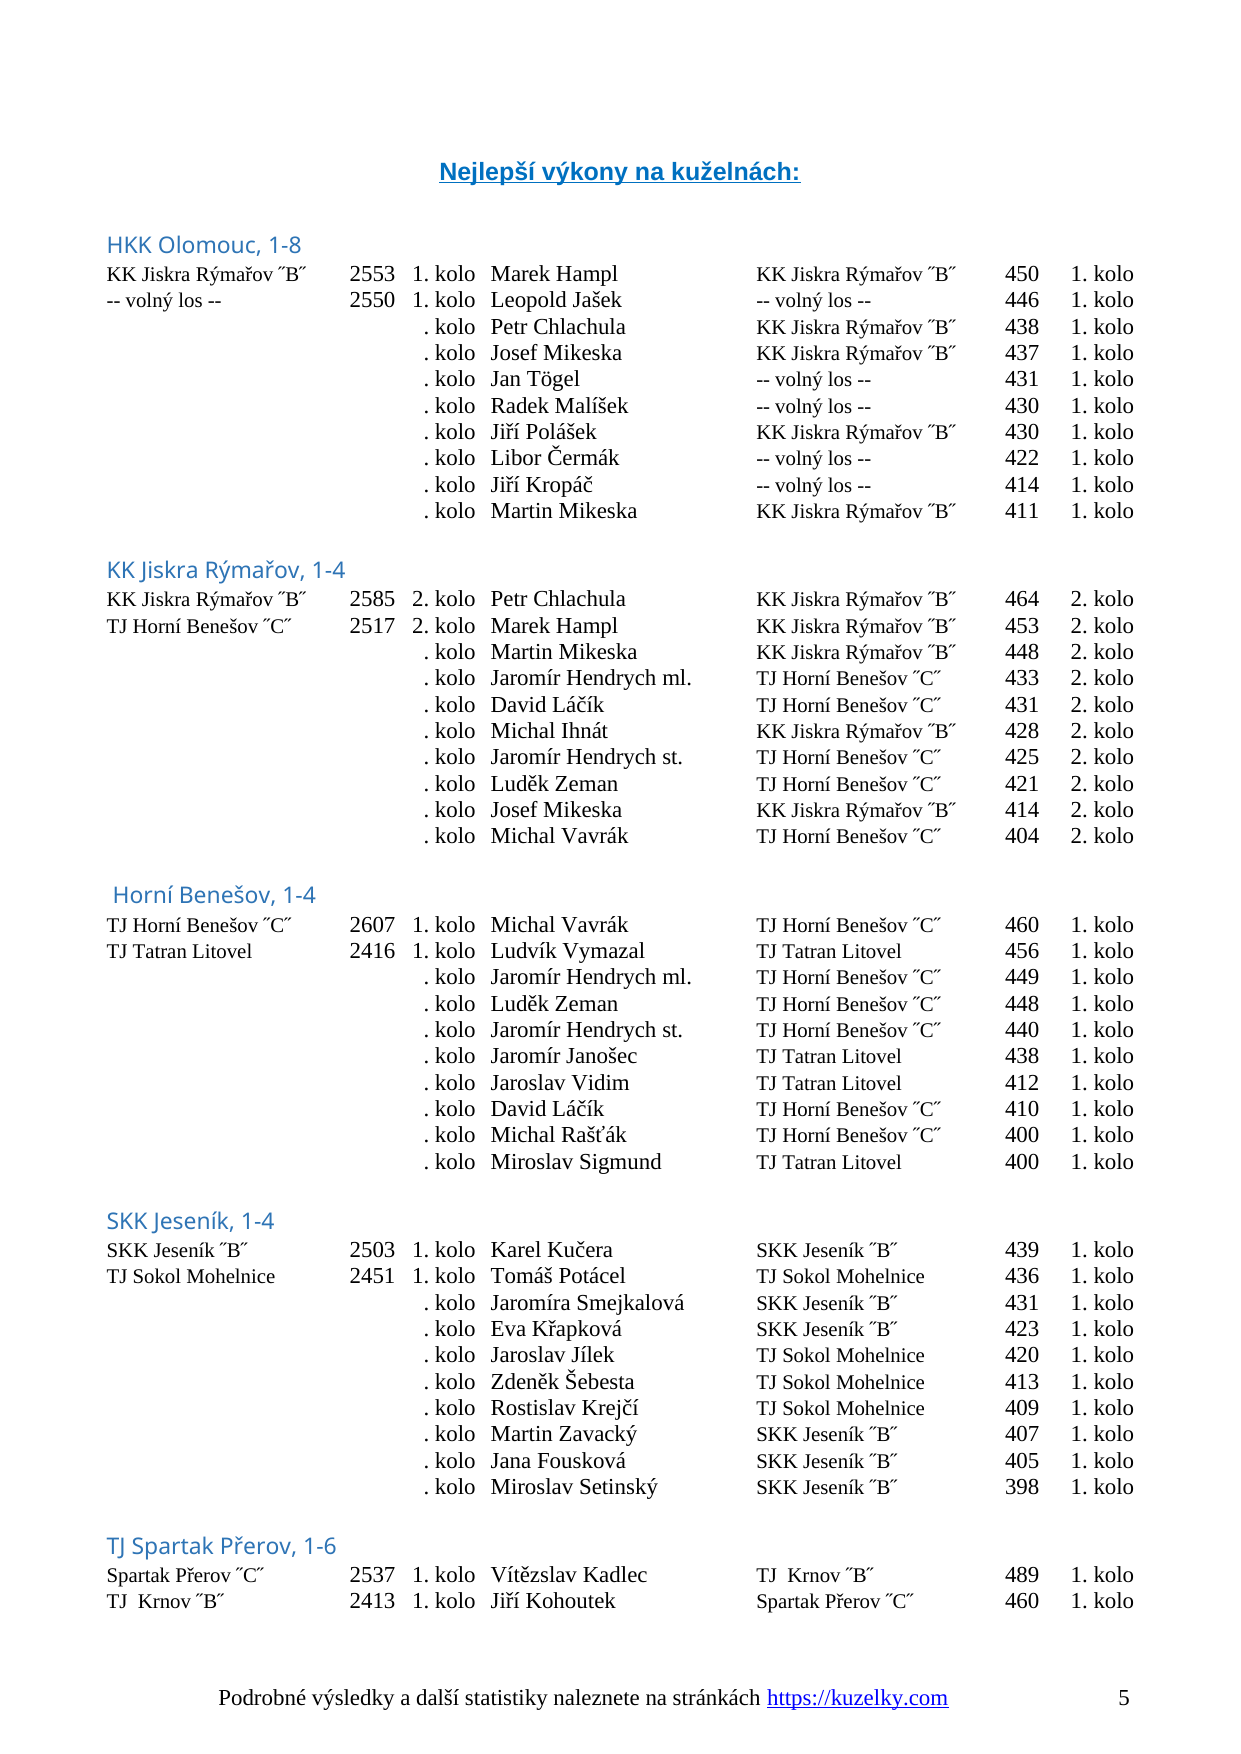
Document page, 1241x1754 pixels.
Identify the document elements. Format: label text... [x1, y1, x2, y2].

text TJ Horní Benešov ˝C˝ 2517 2. kolo Marek Hampl KK Jiskra Rýmařov ˝B˝ 453 2. kolo [106, 612, 1134, 638]
text TJ Horní Benešov ˝C˝ 2607 1. kolo Michal Vavrák TJ Horní Benešov ˝C˝ 460 1. kolo [106, 911, 1134, 937]
text . kolo Jiří Polášek KK Jiskra Rýmařov ˝B˝ 430 1. kolo [106, 418, 1134, 444]
text . kolo Jan Tögel -- volný los -- 431 1. kolo [106, 365, 1134, 392]
text . kolo Jaromír Hendrych st. TJ Horní Benešov ˝C˝ 425 2. kolo [106, 743, 1134, 770]
text . kolo Michal Ihnát KK Jiskra Rýmařov ˝B˝ 428 2. kolo [106, 717, 1134, 743]
text KK Jiskra Rýmařov ˝B˝ 2553 1. kolo Marek Hampl KK Jiskra Rýmařov ˝B˝ 450 1. kolo [106, 260, 1134, 286]
subtitle TJ Spartak Přerov, 1-6 [106, 1530, 1134, 1561]
text . kolo Jaromír Hendrych ml. TJ Horní Benešov ˝C˝ 449 1. kolo [106, 963, 1134, 990]
text TJ Krnov ˝B˝ 2413 1. kolo Jiří Kohoutek Spartak Přerov ˝C˝ 460 1. kolo [106, 1588, 1134, 1614]
text SKK Jeseník ˝B˝ 2503 1. kolo Karel Kučera SKK Jeseník ˝B˝ 439 1. kolo [106, 1236, 1134, 1262]
text . kolo David Láčík TJ Horní Benešov ˝C˝ 431 2. kolo [106, 691, 1134, 717]
text . kolo Radek Malíšek -- volný los -- 430 1. kolo [106, 392, 1134, 418]
text . kolo Michal Rašťák TJ Horní Benešov ˝C˝ 400 1. kolo [106, 1121, 1134, 1148]
text . kolo Petr Chlachula KK Jiskra Rýmařov ˝B˝ 438 1. kolo [106, 313, 1134, 339]
subtitle KK Jiskra Rýmařov, 1-4 [106, 554, 1134, 585]
text . kolo Jaroslav Vidim TJ Tatran Litovel 412 1. kolo [106, 1069, 1134, 1095]
text Spartak Přerov ˝C˝ 2537 1. kolo Vítězslav Kadlec TJ Krnov ˝B˝ 489 1. kolo [106, 1561, 1134, 1588]
text TJ Sokol Mohelnice 2451 1. kolo Tomáš Potácel TJ Sokol Mohelnice 436 1. kolo [106, 1262, 1134, 1289]
text . kolo Martin Mikeska KK Jiskra Rýmařov ˝B˝ 411 1. kolo [106, 497, 1134, 523]
text . kolo Jaromír Hendrych ml. TJ Horní Benešov ˝C˝ 433 2. kolo [106, 664, 1134, 691]
text . kolo Miroslav Setinský SKK Jeseník ˝B˝ 398 1. kolo [106, 1473, 1134, 1499]
text . kolo David Láčík TJ Horní Benešov ˝C˝ 410 1. kolo [106, 1095, 1134, 1121]
text -- volný los -- 2550 1. kolo Leopold Jašek -- volný los -- 446 1. kolo [106, 286, 1134, 313]
subtitle HKK Olomouc, 1-8 [106, 229, 1134, 260]
text . kolo Eva Křapková SKK Jeseník ˝B˝ 423 1. kolo [106, 1315, 1134, 1341]
text . kolo Jaromír Janošec TJ Tatran Litovel 438 1. kolo [106, 1042, 1134, 1069]
text . kolo Josef Mikeska KK Jiskra Rýmařov ˝B˝ 437 1. kolo [106, 339, 1134, 365]
text . kolo Rostislav Krejčí TJ Sokol Mohelnice 409 1. kolo [106, 1394, 1134, 1420]
text . kolo Jaromíra Smejkalová SKK Jeseník ˝B˝ 431 1. kolo [106, 1289, 1134, 1315]
text . kolo Miroslav Sigmund TJ Tatran Litovel 400 1. kolo [106, 1148, 1134, 1174]
text . kolo Jaroslav Jílek TJ Sokol Mohelnice 420 1. kolo [106, 1341, 1134, 1368]
text . kolo Josef Mikeska KK Jiskra Rýmařov ˝B˝ 414 2. kolo [106, 796, 1134, 822]
text . kolo Libor Čermák -- volný los -- 422 1. kolo [106, 444, 1134, 471]
text . kolo Zdeněk Šebesta TJ Sokol Mohelnice 413 1. kolo [106, 1368, 1134, 1394]
text . kolo Jana Fousková SKK Jeseník ˝B˝ 405 1. kolo [106, 1447, 1134, 1473]
text . kolo Martin Mikeska KK Jiskra Rýmařov ˝B˝ 448 2. kolo [106, 638, 1134, 664]
text . kolo Jaromír Hendrych st. TJ Horní Benešov ˝C˝ 440 1. kolo [106, 1016, 1134, 1042]
subtitle Horní Benešov, 1-4 [106, 879, 1134, 911]
text . kolo Michal Vavrák TJ Horní Benešov ˝C˝ 404 2. kolo [106, 822, 1134, 849]
text . kolo Jiří Kropáč -- volný los -- 414 1. kolo [106, 471, 1134, 497]
text . kolo Martin Zavacký SKK Jeseník ˝B˝ 407 1. kolo [106, 1420, 1134, 1447]
subtitle SKK Jeseník, 1-4 [106, 1205, 1134, 1236]
text . kolo Luděk Zeman TJ Horní Benešov ˝C˝ 421 2. kolo [106, 770, 1134, 796]
text KK Jiskra Rýmařov ˝B˝ 2585 2. kolo Petr Chlachula KK Jiskra Rýmařov ˝B˝ 464 2. kolo [106, 585, 1134, 612]
text Nejlepší výkony na kuželnách: [94, 157, 1145, 186]
text . kolo Luděk Zeman TJ Horní Benešov ˝C˝ 448 1. kolo [106, 990, 1134, 1016]
text TJ Tatran Litovel 2416 1. kolo Ludvík Vymazal TJ Tatran Litovel 456 1. kolo [106, 937, 1134, 963]
